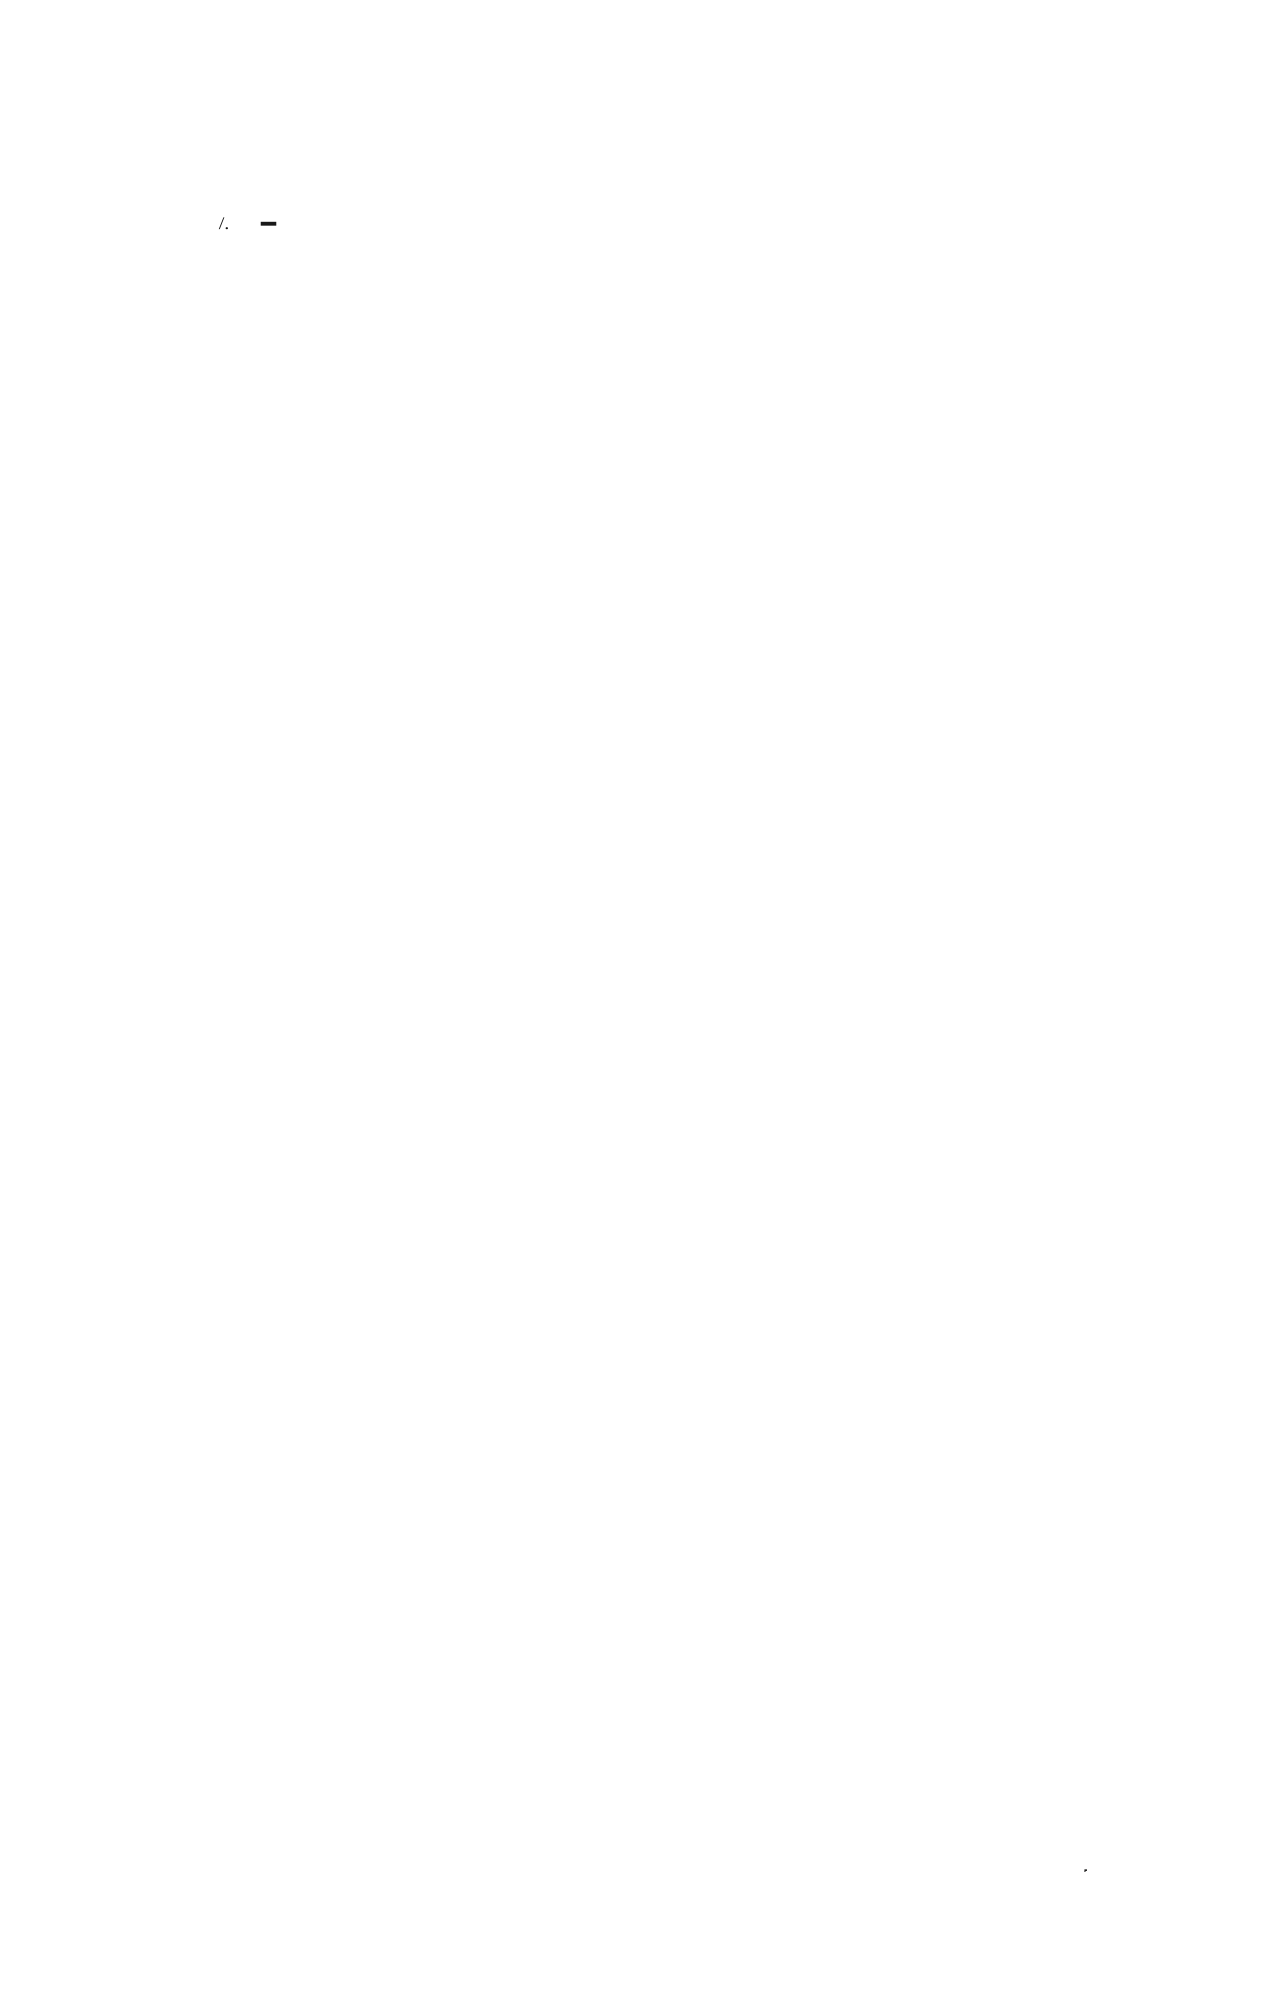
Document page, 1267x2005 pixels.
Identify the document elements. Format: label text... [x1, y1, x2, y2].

text /. - [219, 187, 1100, 240]
